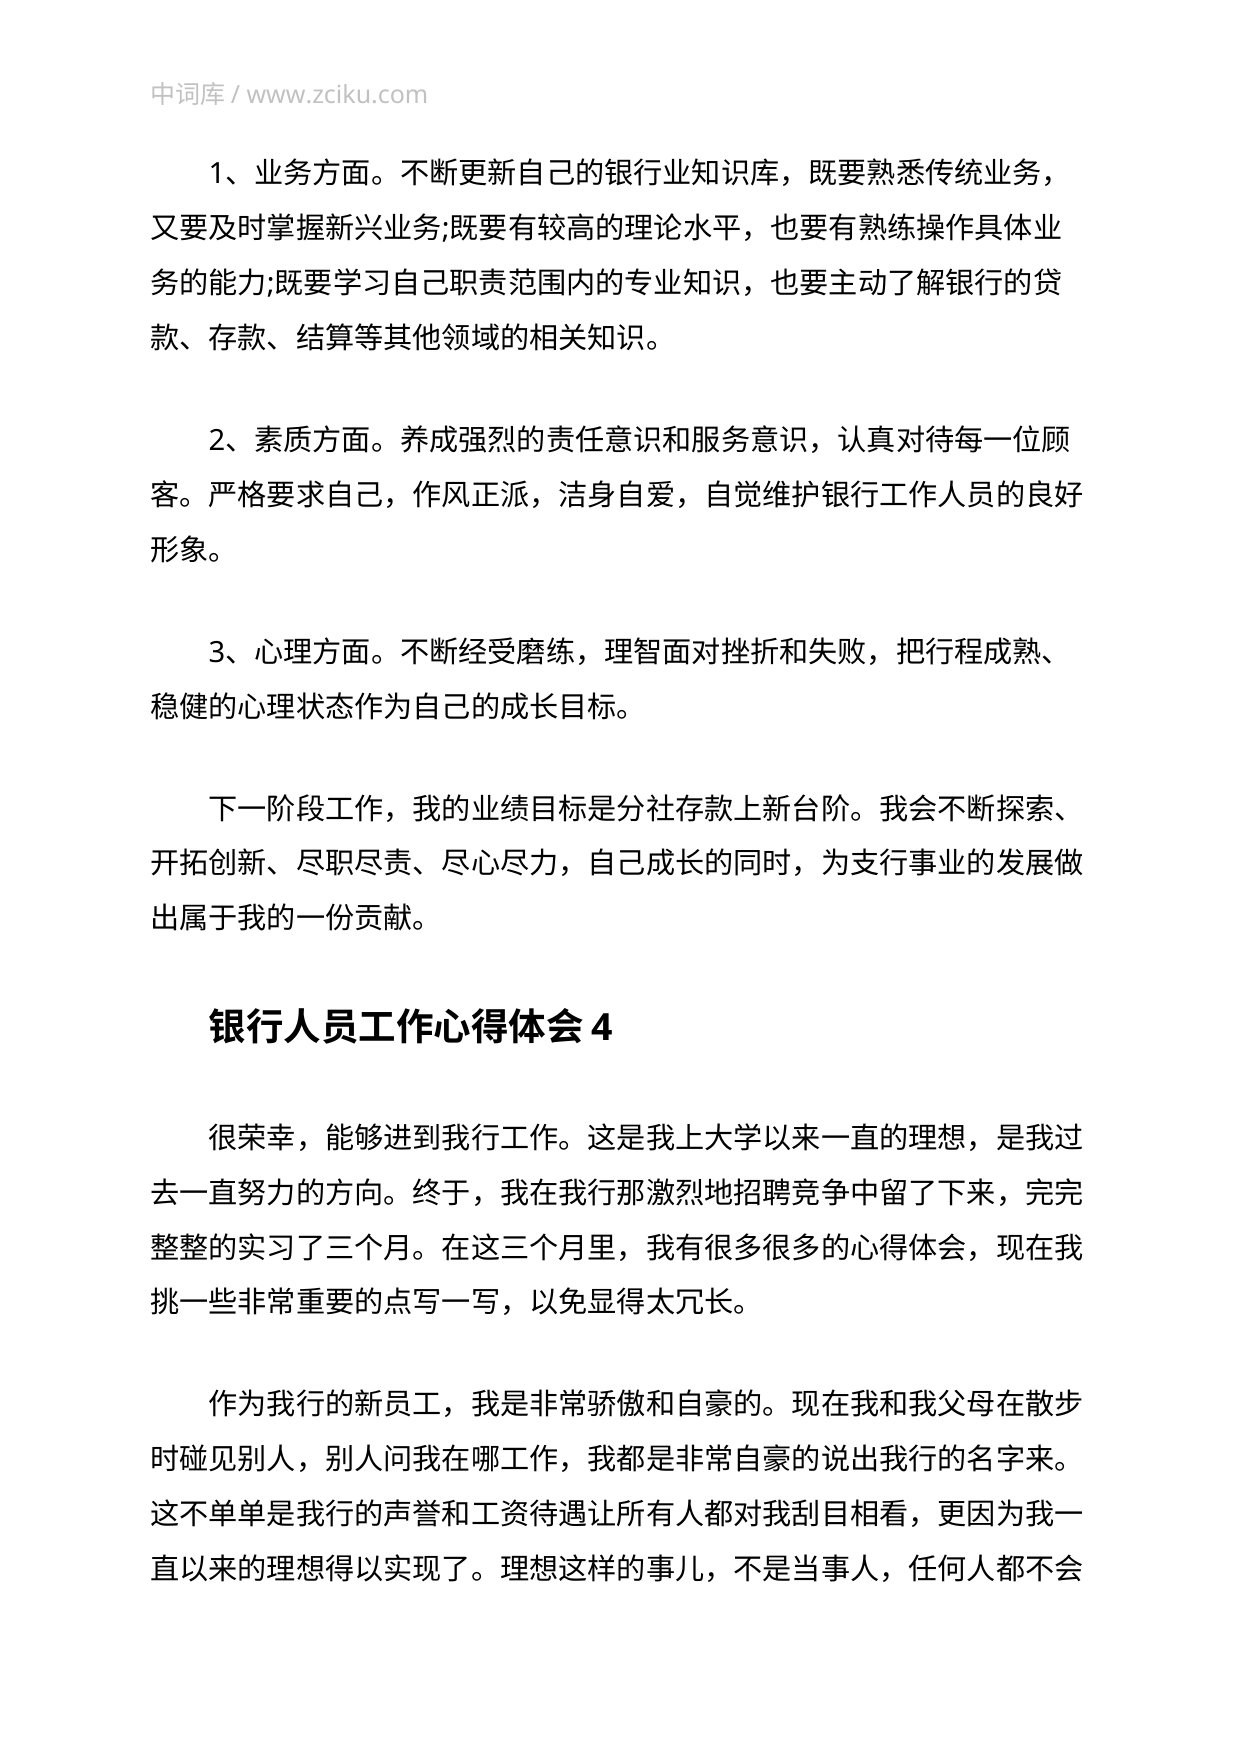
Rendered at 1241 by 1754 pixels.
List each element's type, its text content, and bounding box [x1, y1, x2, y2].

text 3、心理方面。不断经受磨练，理智面对挫折和失败，把行程成熟、稳健的心理状态作为自己的成长目标。 [150, 628, 1090, 726]
text 银行人员工作心得体会4 [150, 997, 1090, 1051]
text 2、素质方面。养成强烈的责任意识和服务意识，认真对待每一位顾客。严格要求自己，作风正派，洁身自爱，自觉维护银行工作人员的良好形象。 [150, 417, 1090, 569]
text 下一阶段工作，我的业绩目标是分社存款上新台阶。我会不断探索、开拓创新、尽职尽责、尽心尽力，自己成长的同时，为支行事业的发展做出属于我的一份贡献。 [150, 785, 1090, 937]
text 很荣幸，能够进到我行工作。这是我上大学以来一直的理想，是我过去一直努力的方向。终于，我在我行那激烈地招聘竞争中留了下来，完完整整的实习了三个月。在这三个月里，我有很多很多的心得体会，现在我挑一些非常重要的点写一写，以免显得太冗长。 [150, 1114, 1090, 1321]
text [150, 1381, 1090, 1588]
text 1、业务方面。不断更新自己的银行业知识库，既要熟悉传统业务，又要及时掌握新兴业务;既要有较高的理论水平，也要有熟练操作具体业务的能力;既要学习自己职责范围内的专业知识，也要主动了解银行的贷款、存款、结算等其他领域的相关知识。 [150, 150, 1090, 357]
